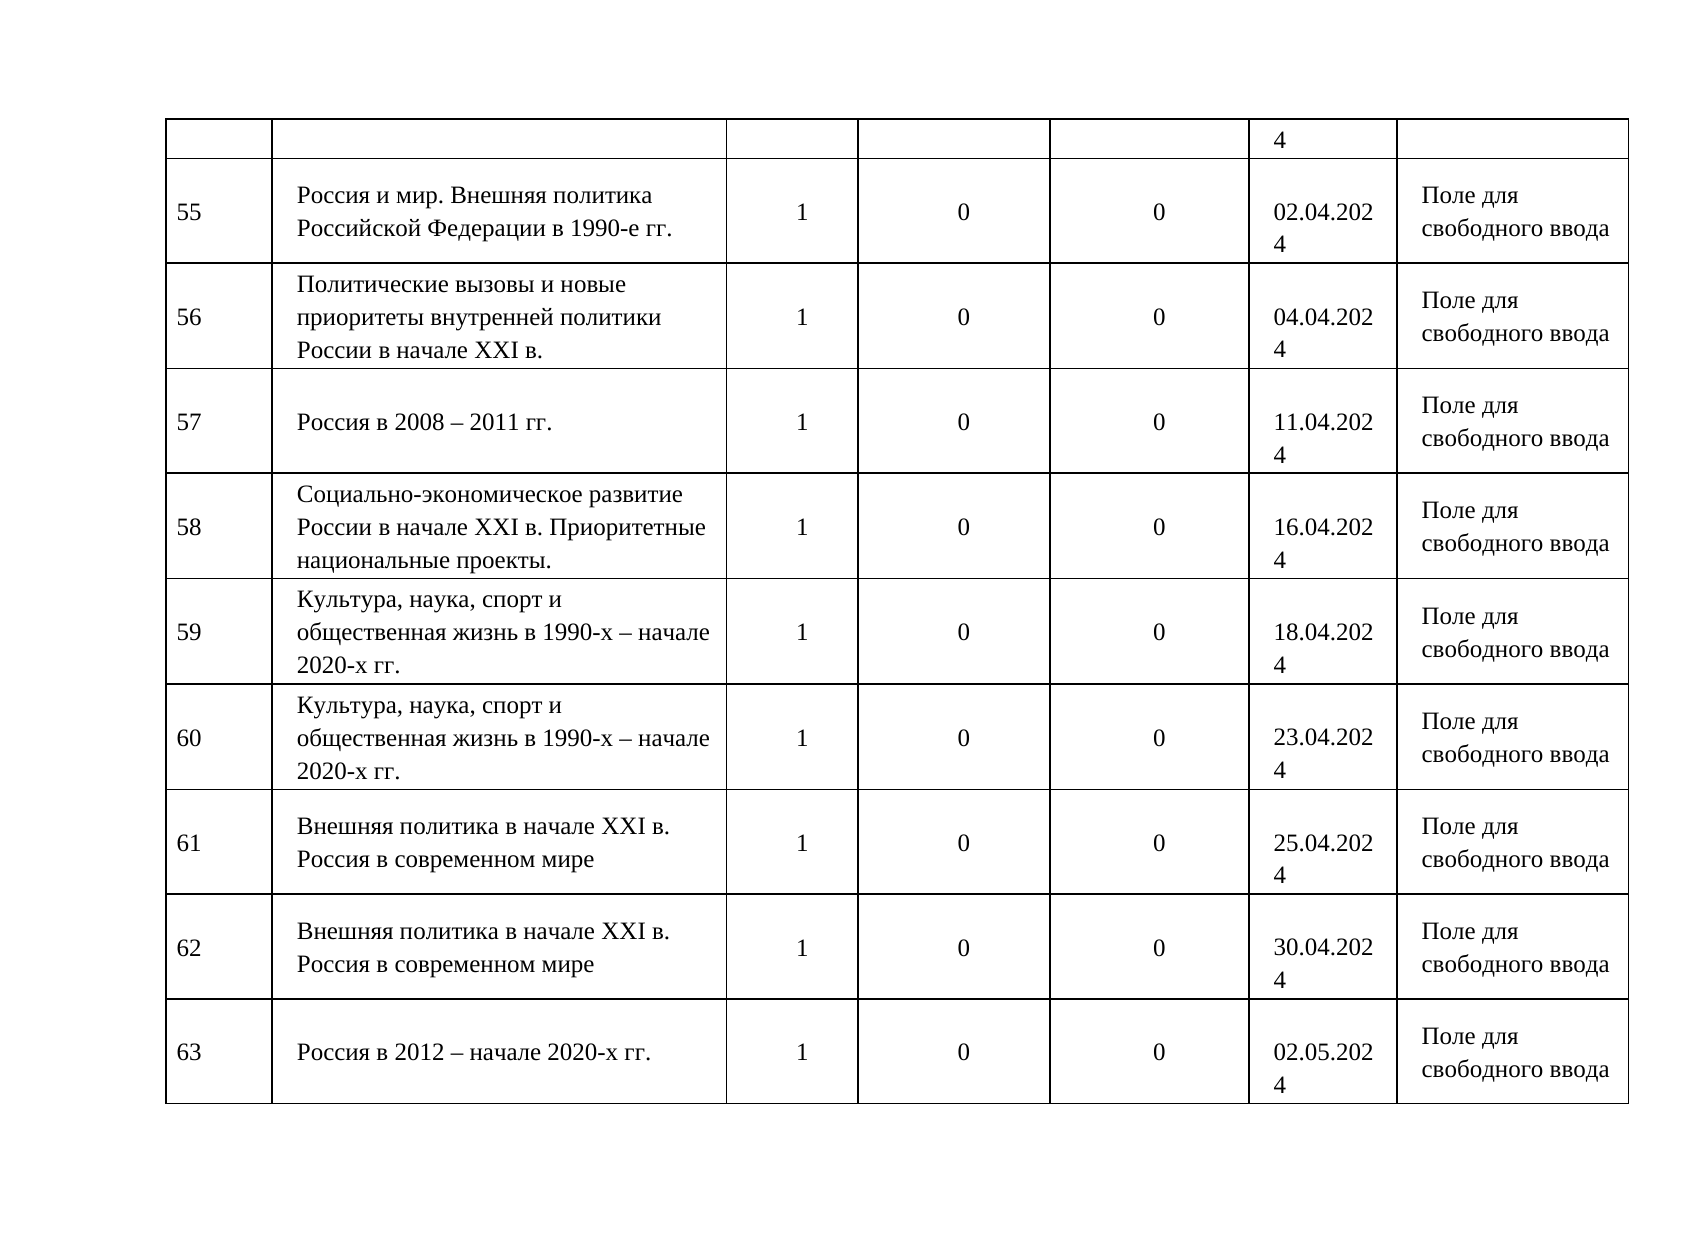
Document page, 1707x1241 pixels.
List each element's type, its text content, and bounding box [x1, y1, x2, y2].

table_cell 0 [859, 264, 1049, 368]
table_cell 0 [1051, 685, 1248, 788]
table_cell 23.04.2024 [1250, 685, 1396, 788]
table_cell Поле для свободного ввода [1398, 264, 1628, 368]
table_cell 0 [859, 895, 1049, 998]
table_cell 54 [167, 120, 271, 157]
table_cell Культура, наука, спорт и общественная жизнь в 1990-х – начале 2020-х гг. [273, 685, 726, 788]
table_cell 1 [727, 474, 857, 578]
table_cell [1398, 1000, 1628, 1103]
table_cell Россия в 2012 – начале 2020-х гг. [273, 1000, 726, 1103]
table_cell 0 [859, 1000, 1049, 1103]
table_cell Поле для свободного ввода [1398, 579, 1628, 683]
table_cell 0 [1051, 579, 1248, 683]
table_cell 1 [727, 790, 857, 893]
table_cell Культура, наука, спорт и общественная жизнь в 1990-х – начале 2020-х гг. [273, 579, 726, 683]
table_cell 62 [167, 895, 271, 998]
table_cell 0 [1051, 369, 1248, 472]
table_cell 0 [1051, 1000, 1248, 1103]
table_cell Поле для свободного ввода [1398, 474, 1628, 578]
table_cell 60 [167, 685, 271, 788]
table_cell 59 [167, 579, 271, 683]
table_cell 0 [1051, 159, 1248, 262]
table_cell 1 [727, 159, 857, 262]
table_cell 25.04.2024 [1250, 790, 1396, 893]
table_cell Поле для свободного ввода [1398, 369, 1628, 472]
table_cell Внешняя политика в начале ХХI в. Россия в современном мире [273, 895, 726, 998]
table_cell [1398, 120, 1628, 157]
table_cell 0 [859, 790, 1049, 893]
table_cell Поле для свободного ввода [1398, 159, 1628, 262]
table_cell 58 [167, 474, 271, 578]
table_cell 0 [859, 474, 1049, 578]
table_cell 0 [859, 685, 1049, 788]
table_cell 63 [167, 1000, 271, 1103]
table_cell 0 [1051, 790, 1248, 893]
table_cell 0 [1051, 120, 1248, 157]
table_cell Поле для свободного ввода [1398, 790, 1628, 893]
table_cell 0 [859, 120, 1049, 157]
table_cell 0 [1051, 264, 1248, 368]
table_cell Политические вызовы и новые приоритеты внутренней политики России в начале ХХI в. [273, 264, 726, 368]
table_cell 1 [727, 264, 857, 368]
table_cell 04.04.2024 [1250, 264, 1396, 368]
table_cell 02.05.2024 [1250, 1000, 1396, 1103]
table_cell 56 [167, 264, 271, 368]
table_cell 55 [167, 159, 271, 262]
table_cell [273, 120, 726, 157]
table_cell Поле для свободного ввода [1398, 895, 1628, 998]
table_cell 0 [859, 579, 1049, 683]
table_cell 61 [167, 790, 271, 893]
table_cell 0 [1051, 895, 1248, 998]
table_cell 1 [727, 685, 857, 788]
table_cell 1 [727, 895, 857, 998]
table_cell 0 [859, 159, 1049, 262]
table_cell 1 [727, 1000, 857, 1103]
table_cell 0 [1051, 474, 1248, 578]
table_cell 0 [859, 369, 1049, 472]
table_cell 11.04.2024 [1250, 369, 1396, 472]
table_cell 30.04.2024 [1250, 895, 1396, 998]
table_cell 1 [727, 369, 857, 472]
table_cell 02.04.2024 [1250, 159, 1396, 262]
table_cell Россия и мир. Внешняя политика Российской Федерации в 1990-е гг. [273, 159, 726, 262]
table_cell Социально-экономическое развитие России в начале ХХI в. Приоритетные национальные проекты. [273, 474, 726, 578]
table_cell 1 [727, 120, 857, 157]
table_cell Поле для свободного ввода [1398, 685, 1628, 788]
table_cell Внешняя политика в начале ХХI в. Россия в современном мире [273, 790, 726, 893]
table_cell 21.03.2024 [1250, 120, 1396, 157]
table_cell 18.04.2024 [1250, 579, 1396, 683]
table_cell 16.04.2024 [1250, 474, 1396, 578]
table_cell 57 [167, 369, 271, 472]
table_cell Россия в 2008 – 2011 гг. [273, 369, 726, 472]
table_cell 1 [727, 579, 857, 683]
